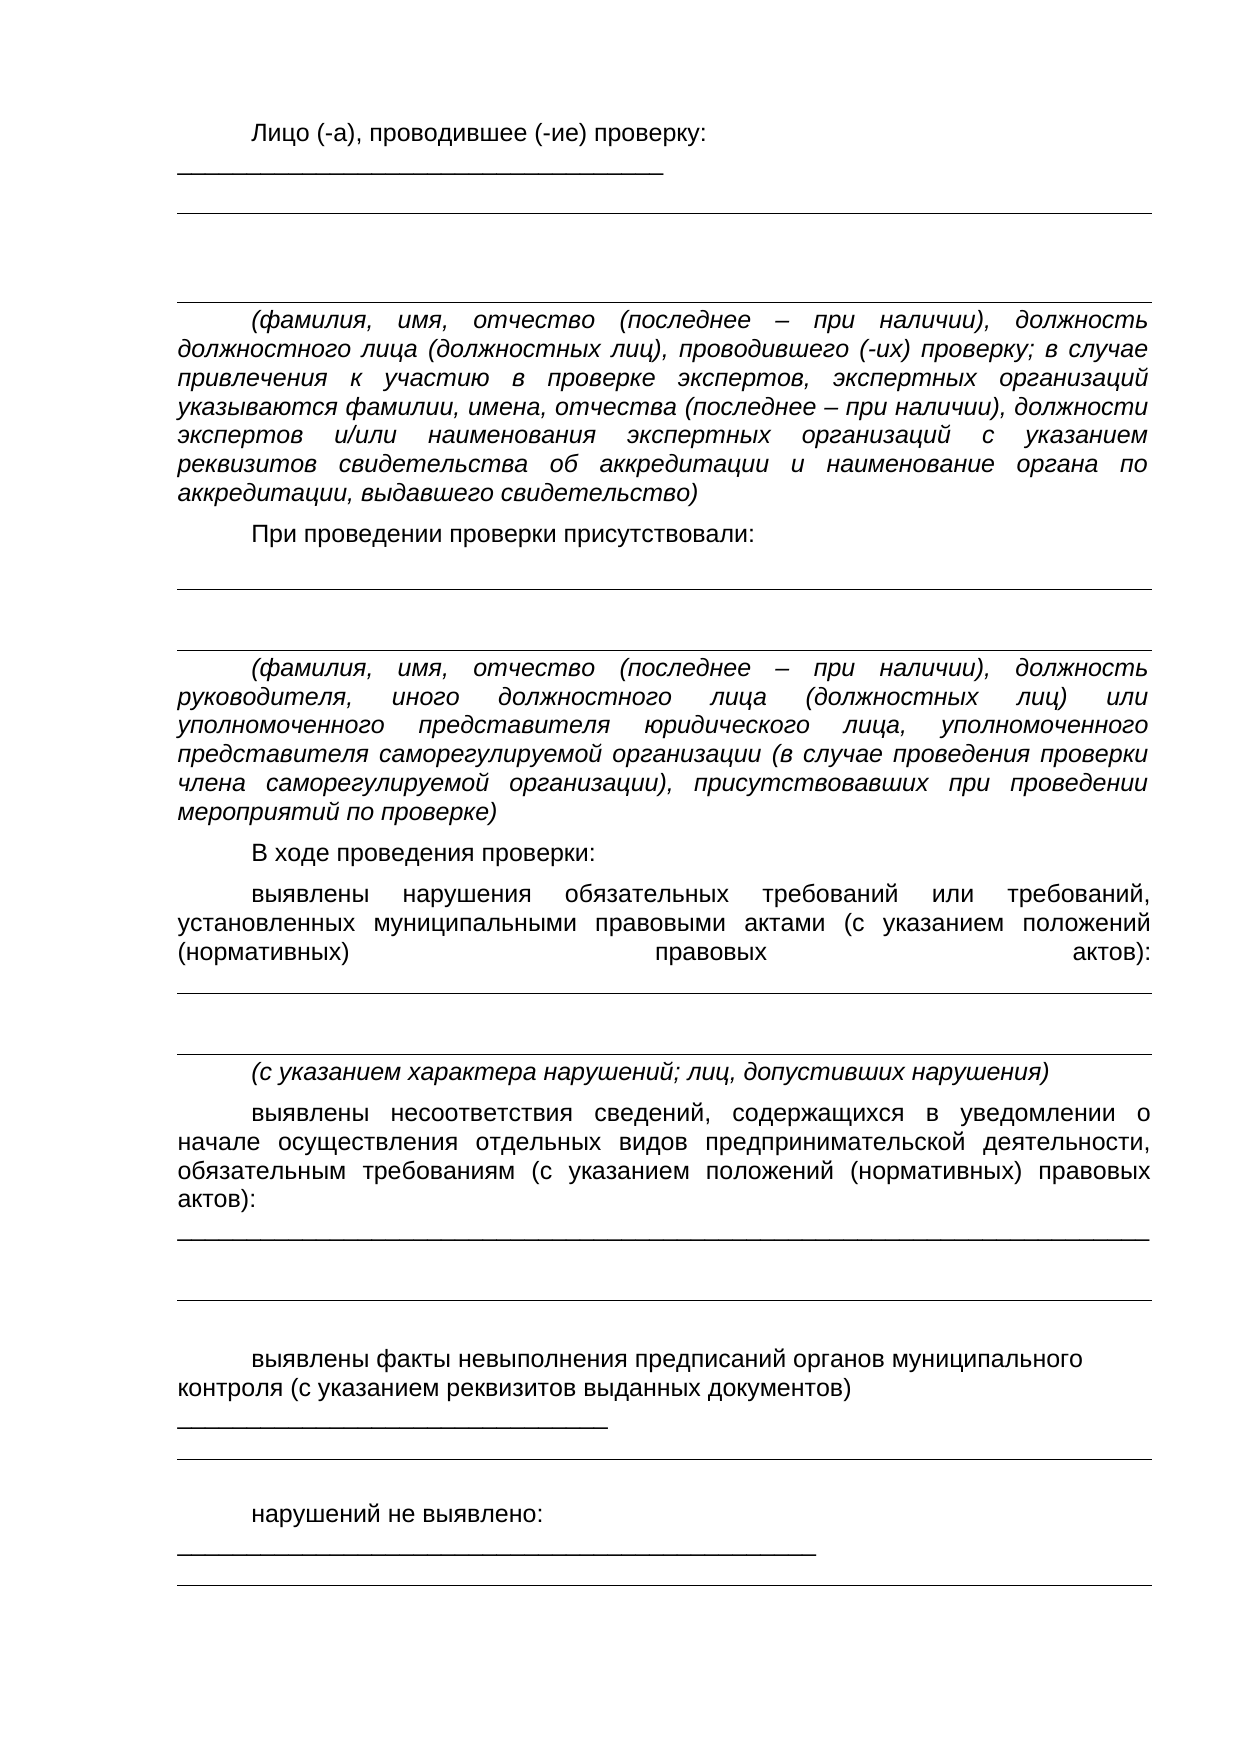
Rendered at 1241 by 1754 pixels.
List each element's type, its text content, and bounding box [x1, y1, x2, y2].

text В ходе проведения проверки: [177, 838, 1152, 866]
text выявлены факты невыполнения предписаний органов муниципального контроля (с указанием реквизитов выданных документов) _______________________________ [177, 1344, 1152, 1430]
text (с указанием характера нарушений; лиц, допустивших нарушения) [177, 1055, 1152, 1086]
text нарушений не выявлено: ______________________________________________ [177, 1499, 1152, 1557]
text (фамилия, имя, отчество (последнее – при наличии), должность руководителя, иного должностного лица (должностных лиц) или уполномоченного представителя юридического лица, уполномоченного представителя саморегулируемой организации (в случае проведения проверки члена саморегулируемой организации), присутствовавших при проведении мероприятий по проверке) [177, 651, 1152, 825]
text При проведении проверки присутствовали: [177, 519, 1152, 548]
text (фамилия, имя, отчество (последнее – при наличии), должность должностного лица (должностных лиц), проводившего (-их) проверку; в случае привлечения к участию в проверке экспертов, экспертных организаций указываются фамилии, имена, отчества (последнее – при наличии), должности экспертов и/или наименования экспертных организаций с указанием реквизитов свидетельства об аккредитации и наименование органа по аккредитации, выдавшего свидетельство) [177, 303, 1152, 506]
text выявлены несоответствия сведений, содержащихся в уведомлении о начале осуществления отдельных видов предпринимательской деятельности, обязательным требованиям (с указанием положений (нормативных) правовых актов): ______________________________________________________________________ [177, 1098, 1152, 1242]
text выявлены нарушения обязательных требований или требований, установленных муниципальными правовыми актами (с указанием положений (нормативных) правовых актов): [177, 879, 1152, 993]
text Лицо (-а), проводившее (-ие) проверку: ___________________________________ [177, 118, 1152, 176]
